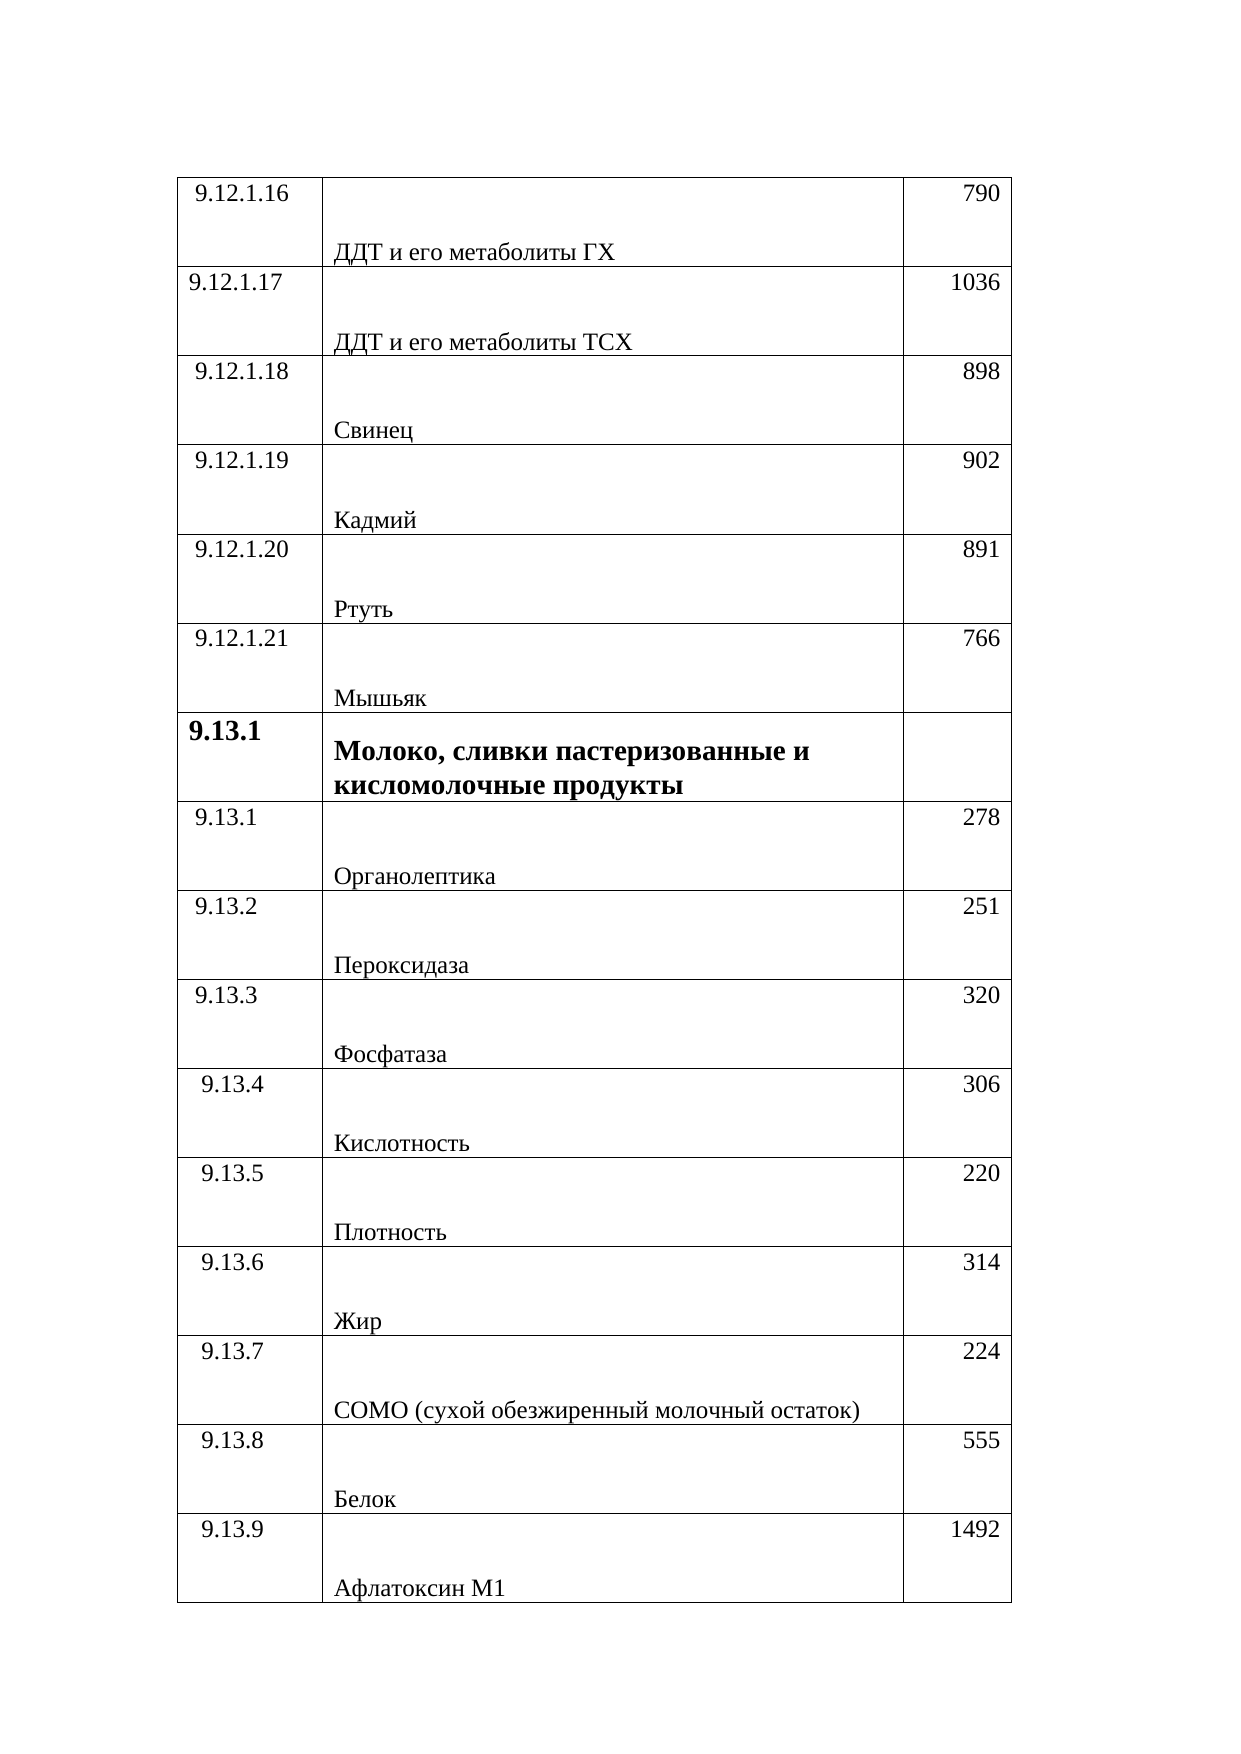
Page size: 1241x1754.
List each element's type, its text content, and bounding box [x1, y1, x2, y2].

table_cell 9.13.7 [178, 1336, 322, 1424]
table_cell ДДТ и его метаболиты ТСХ [323, 267, 903, 355]
table_cell 9.13.4 [178, 1069, 322, 1157]
table_cell 1492 [904, 1514, 1011, 1602]
table_cell Белок [323, 1425, 903, 1513]
table_cell Мышьяк [323, 624, 903, 712]
table_cell 9.12.1.18 [178, 356, 322, 444]
table_cell 314 [904, 1247, 1011, 1335]
table_cell 9.13.3 [178, 980, 322, 1068]
table_cell Кадмий [323, 445, 903, 533]
table_cell Фосфатаза [323, 980, 903, 1068]
table_cell 898 [904, 356, 1011, 444]
table_cell 278 [904, 802, 1011, 890]
table_cell 790 [904, 178, 1011, 266]
table_cell 1036 [904, 267, 1011, 355]
table_cell 9.12.1.17 [178, 267, 322, 355]
table_cell [904, 713, 1011, 801]
table_cell ДДТ и его метаболиты ГХ [323, 178, 903, 266]
table_cell Плотность [323, 1158, 903, 1246]
table_cell 9.13.6 [178, 1247, 322, 1335]
table_cell Органолептика [323, 802, 903, 890]
table_cell Молоко, сливки пастеризованные и кисломолочные продукты [323, 713, 903, 801]
table_cell 9.13.1 [178, 713, 322, 801]
table_cell 9.13.5 [178, 1158, 322, 1246]
table_cell 891 [904, 535, 1011, 622]
table_cell Кислотность [323, 1069, 903, 1157]
table_cell СОМО (сухой обезжиренный молочный остаток) [323, 1336, 903, 1424]
table_cell 9.13.1 [178, 802, 322, 890]
table_cell 766 [904, 624, 1011, 712]
table_cell 9.12.1.21 [178, 624, 322, 712]
table_cell 306 [904, 1069, 1011, 1157]
table_cell 555 [904, 1425, 1011, 1513]
table_cell Пероксидаза [323, 891, 903, 979]
table_cell 9.12.1.19 [178, 445, 322, 533]
table_cell 224 [904, 1336, 1011, 1424]
table_cell 902 [904, 445, 1011, 533]
table_cell Свинец [323, 356, 903, 444]
table_cell 9.12.1.20 [178, 535, 322, 622]
table_cell 9.13.9 [178, 1514, 322, 1602]
table_cell 251 [904, 891, 1011, 979]
table_cell 220 [904, 1158, 1011, 1246]
table_cell 9.13.8 [178, 1425, 322, 1513]
table_cell 320 [904, 980, 1011, 1068]
table_cell Ртуть [323, 535, 903, 622]
table_cell 9.13.2 [178, 891, 322, 979]
table_cell Афлатоксин М1 [323, 1514, 903, 1602]
table_cell Жир [323, 1247, 903, 1335]
table_cell 9.12.1.16 [178, 178, 322, 266]
